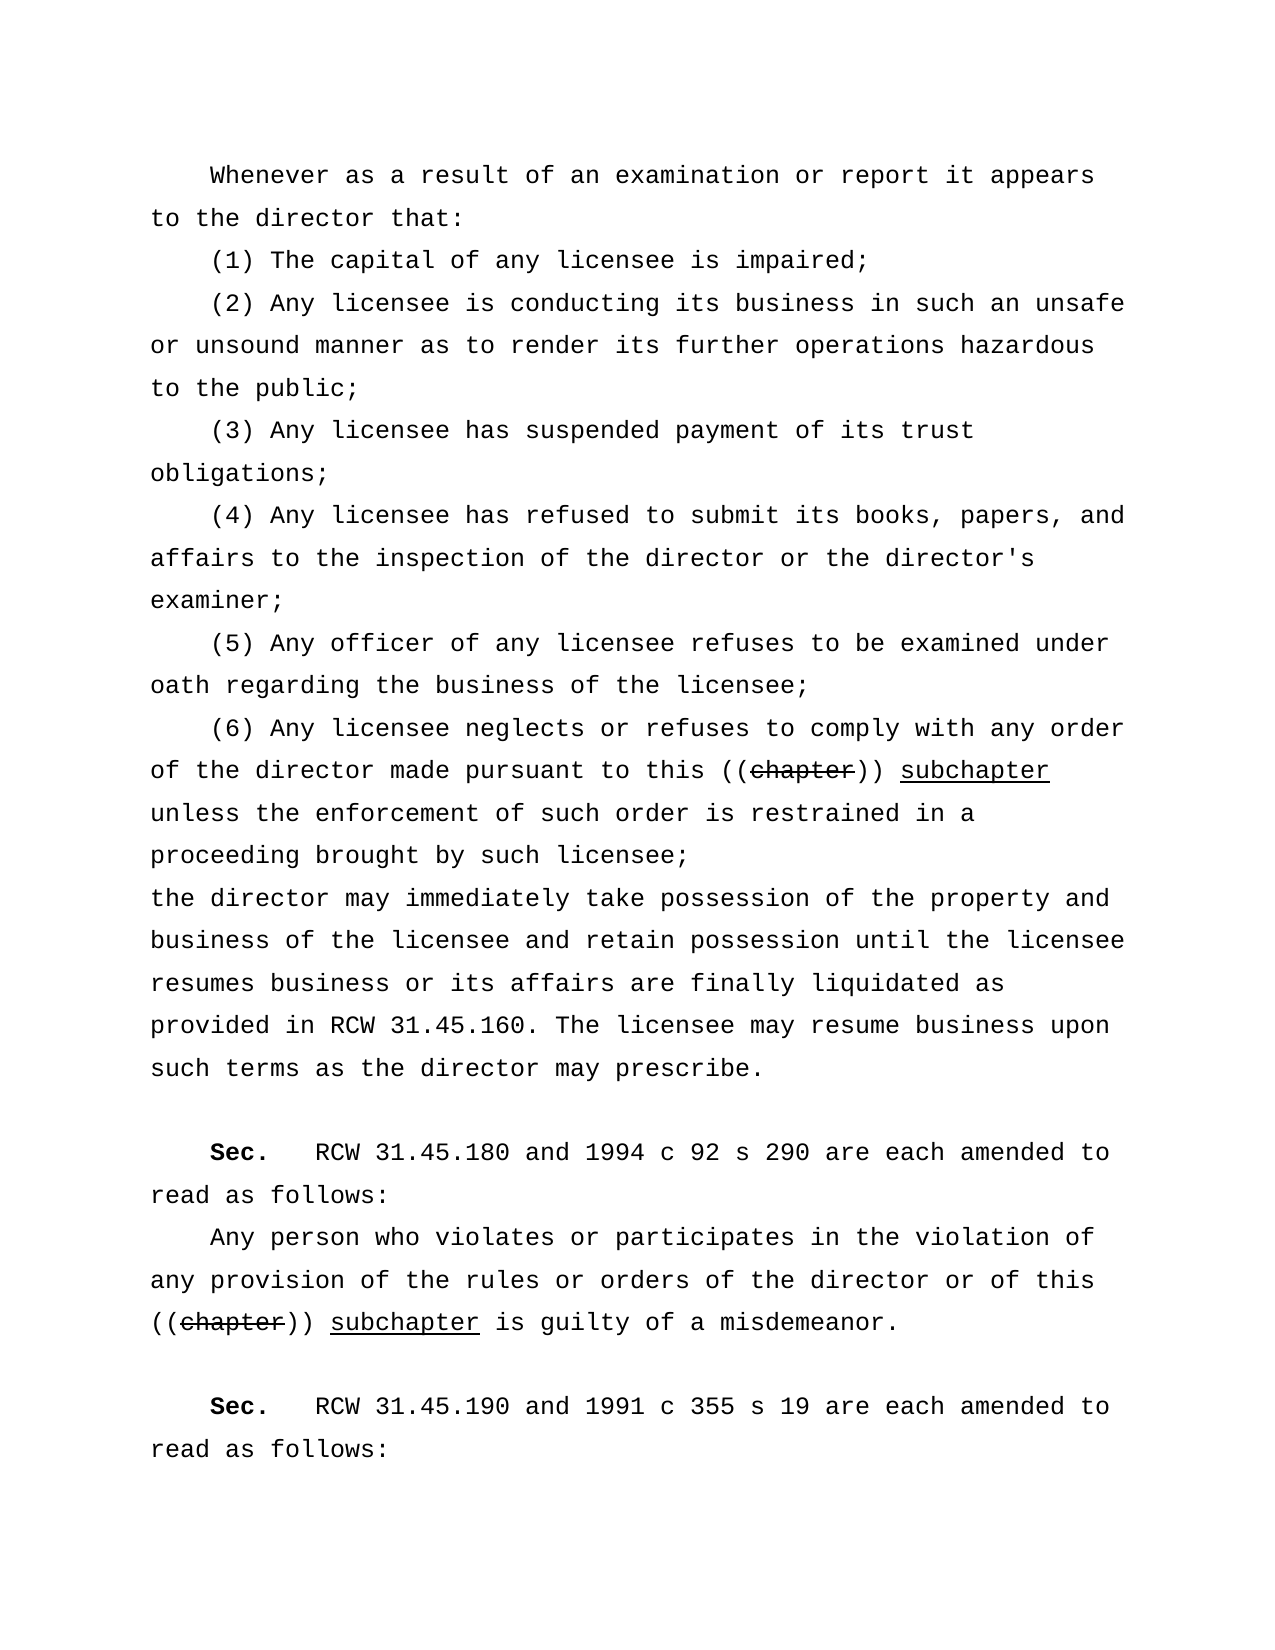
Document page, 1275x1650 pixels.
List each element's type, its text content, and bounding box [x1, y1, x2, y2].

text (4) Any licensee has refused to submit its books, papers, and affairs to the inspection of the director or the director's examiner; [150, 490, 1125, 617]
text (3) Any licensee has suspended payment of its trust obligations; [150, 405, 1125, 490]
text the director may immediately take possession of the property and business of the licensee and retain possession until the licensee resumes business or its affairs are finally liquidated as provided in RCW 31.45.160. The licensee may resume business upon such terms as the director may prescribe. [150, 872, 1125, 1085]
text (1) The capital of any licensee is impaired; [150, 235, 1125, 277]
text (5) Any officer of any licensee refuses to be examined under oath regarding the business of the licensee; [150, 617, 1125, 702]
text (6) Any licensee neglects or refuses to comply with any order of the director made pursuant to this ((chapter)) subchapter unless the enforcement of such order is restrained in a proceeding brought by such licensee; [150, 702, 1125, 872]
text Sec. RCW 31.45.190 and 1991 c 355 s 19 are each amended to read as follows: [150, 1381, 1125, 1466]
text Whenever as a result of an examination or report it appears to the director that: [150, 150, 1125, 235]
text Sec. RCW 31.45.180 and 1994 c 92 s 290 are each amended to read as follows: [150, 1127, 1125, 1212]
text Any person who violates or participates in the violation of any provision of the rules or orders of the director or of this ((chapter)) subchapter is guilty of a misdemeanor. [150, 1212, 1125, 1339]
text (2) Any licensee is conducting its business in such an unsafe or unsound manner as to render its further operations hazardous to the public; [150, 277, 1125, 405]
